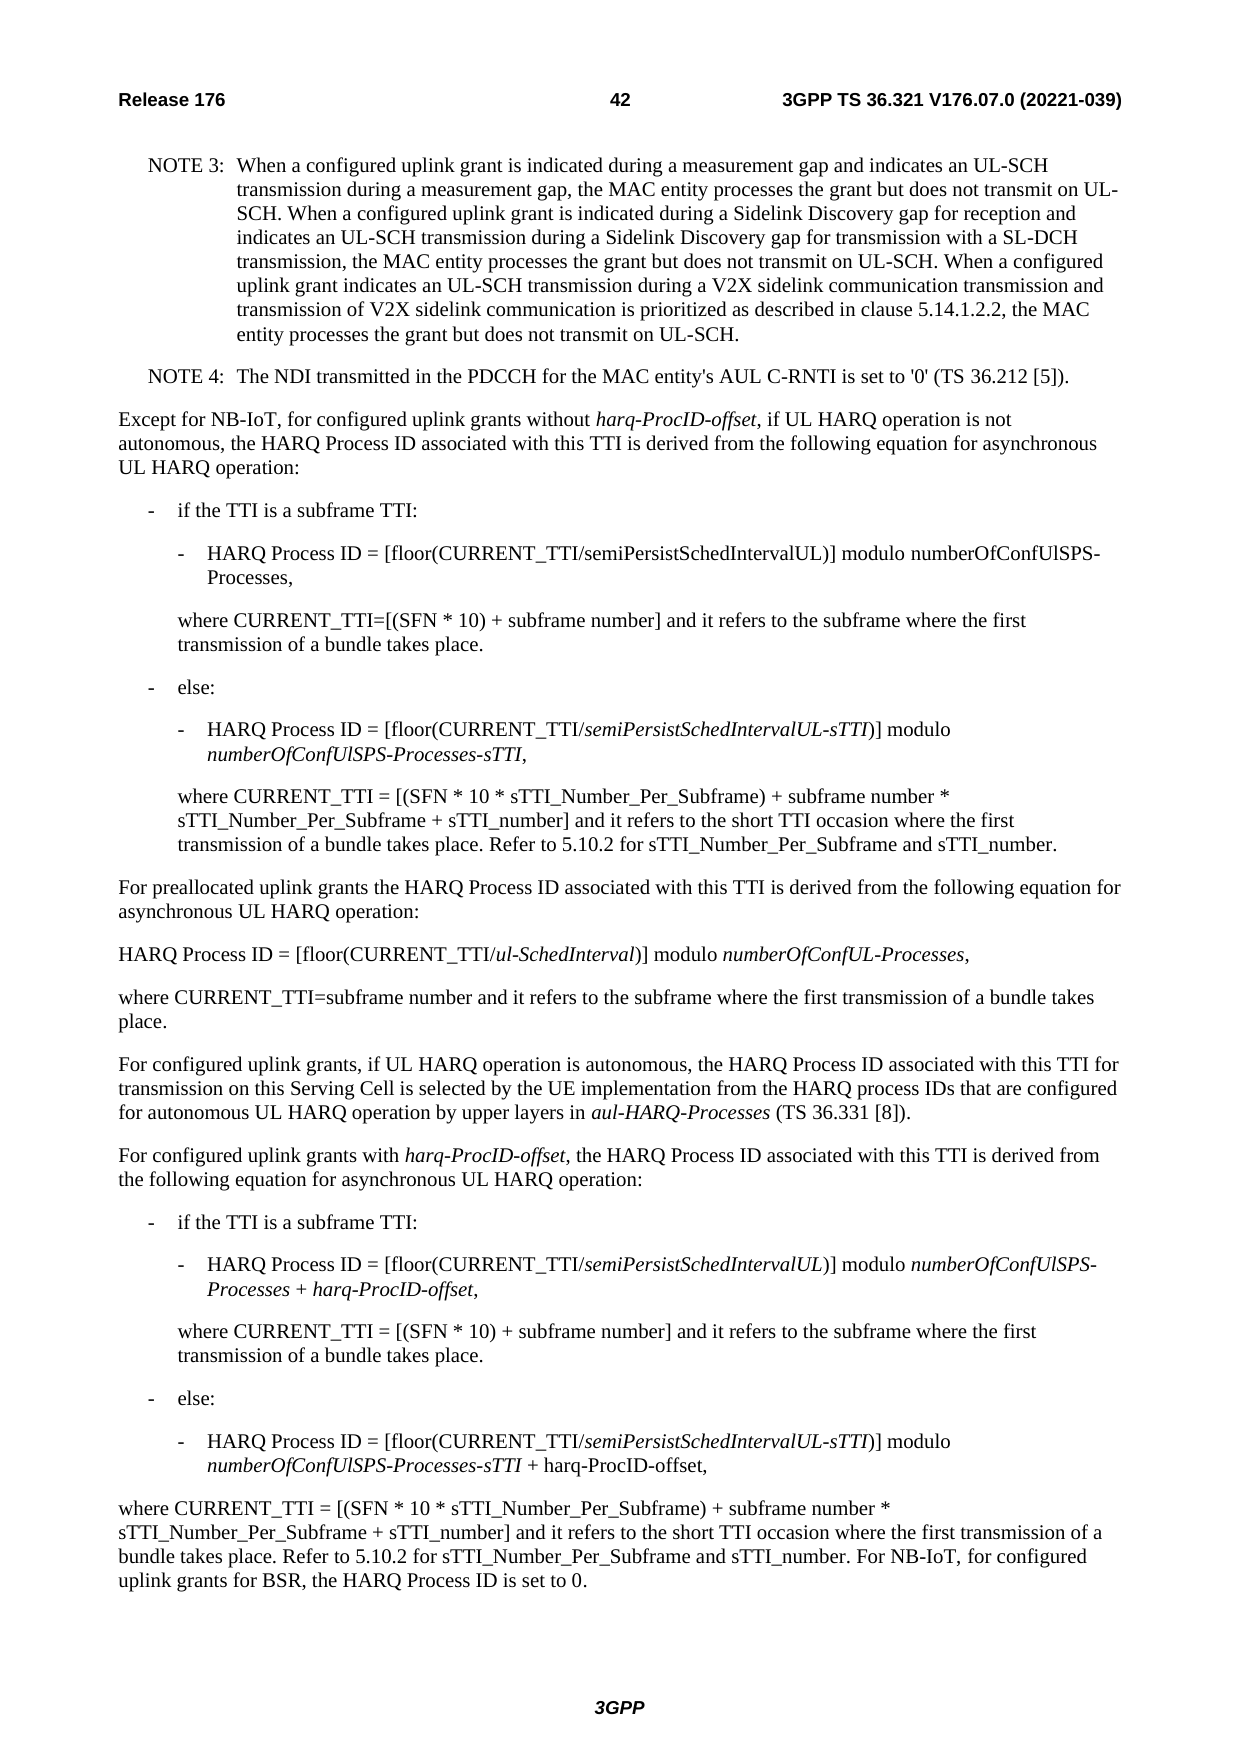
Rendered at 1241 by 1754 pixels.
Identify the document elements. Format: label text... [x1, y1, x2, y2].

text where CURRENT_TTI=subframe number and it refers to the subframe where the first transmission of a bundle takes place. [118, 985, 1122, 1033]
text For configured uplink grants, if UL HARQ operation is autonomous, the HARQ Process ID associated with this TTI for transmission on this Serving Cell is selected by the UE implementation from the HARQ process IDs that are configured for autonomous UL HARQ operation by upper layers in aul-HARQ-Processes (TS 36.331 [8]). [118, 1052, 1122, 1124]
text - HARQ Process ID = [floor(CURRENT_TTI/semiPersistSchedIntervalUL-sTTI)] modulo numberOfConfUlSPS-Processes-sTTI + harq-ProcID-offset, [177, 1429, 1122, 1477]
text - HARQ Process ID = [floor(CURRENT_TTI/semiPersistSchedIntervalUL)] modulo numberOfConfUlSPS-Processes, [177, 541, 1122, 589]
text where CURRENT_TTI = [(SFN * 10 * sTTI_Number_Per_Subframe) + subframe number * sTTI_Number_Per_Subframe + sTTI_number] and it refers to the short TTI occasion where the first transmission of a bundle takes place. Refer to 5.10.2 for sTTI_Number_Per_Subframe and sTTI_number. For NB-IoT, for configured uplink grants for BSR, the HARQ Process ID is set to 0. [118, 1496, 1122, 1592]
text HARQ Process ID = [floor(CURRENT_TTI/ul-SchedInterval)] modulo numberOfConfUL-Processes, [118, 942, 1122, 966]
text - else: [148, 1386, 1122, 1410]
text For preallocated uplink grants the HARQ Process ID associated with this TTI is derived from the following equation for asynchronous UL HARQ operation: [118, 875, 1122, 923]
text - if the TTI is a subframe TTI: [148, 1209, 1122, 1234]
text NOTE 3: When a configured uplink grant is indicated during a measurement gap and indicates an UL-SCH transmission during a measurement gap, the MAC entity processes the grant but does not transmit on UL-SCH. When a configured uplink grant is indicated during a Sidelink Discovery gap for reception and indicates an UL-SCH transmission during a Sidelink Discovery gap for transmission with a SL-DCH transmission, the MAC entity processes the grant but does not transmit on UL-SCH. When a configured uplink grant indicates an UL-SCH transmission during a V2X sidelink communication transmission and transmission of V2X sidelink communication is prioritized as described in clause 5.14.1.2.2, the MAC entity processes the grant but does not transmit on UL-SCH. [148, 153, 1122, 346]
text For configured uplink grants with harq-ProcID-offset, the HARQ Process ID associated with this TTI is derived from the following equation for asynchronous UL HARQ operation: [118, 1143, 1122, 1191]
text - else: [148, 674, 1122, 699]
text where CURRENT_TTI = [(SFN * 10 * sTTI_Number_Per_Subframe) + subframe number * sTTI_Number_Per_Subframe + sTTI_number] and it refers to the short TTI occasion where the first transmission of a bundle takes place. Refer to 5.10.2 for sTTI_Number_Per_Subframe and sTTI_number. [177, 784, 1122, 856]
text where CURRENT_TTI=[(SFN * 10) + subframe number] and it refers to the subframe where the first transmission of a bundle takes place. [177, 608, 1122, 656]
text - if the TTI is a subframe TTI: [148, 498, 1122, 522]
text NOTE 4: The NDI transmitted in the PDCCH for the MAC entity's AUL C-RNTI is set to '0' (TS 36.212 [5]). [148, 364, 1122, 388]
text where CURRENT_TTI = [(SFN * 10) + subframe number] and it refers to the subframe where the first transmission of a bundle takes place. [177, 1319, 1122, 1367]
text - HARQ Process ID = [floor(CURRENT_TTI/semiPersistSchedIntervalUL-sTTI)] modulo numberOfConfUlSPS-Processes-sTTI, [177, 717, 1122, 766]
text - HARQ Process ID = [floor(CURRENT_TTI/semiPersistSchedIntervalUL)] modulo numberOfConfUlSPS-Processes + harq-ProcID-offset, [177, 1252, 1122, 1301]
text Except for NB-IoT, for configured uplink grants without harq-ProcID-offset, if UL HARQ operation is not autonomous, the HARQ Process ID associated with this TTI is derived from the following equation for asynchronous UL HARQ operation: [118, 407, 1122, 479]
